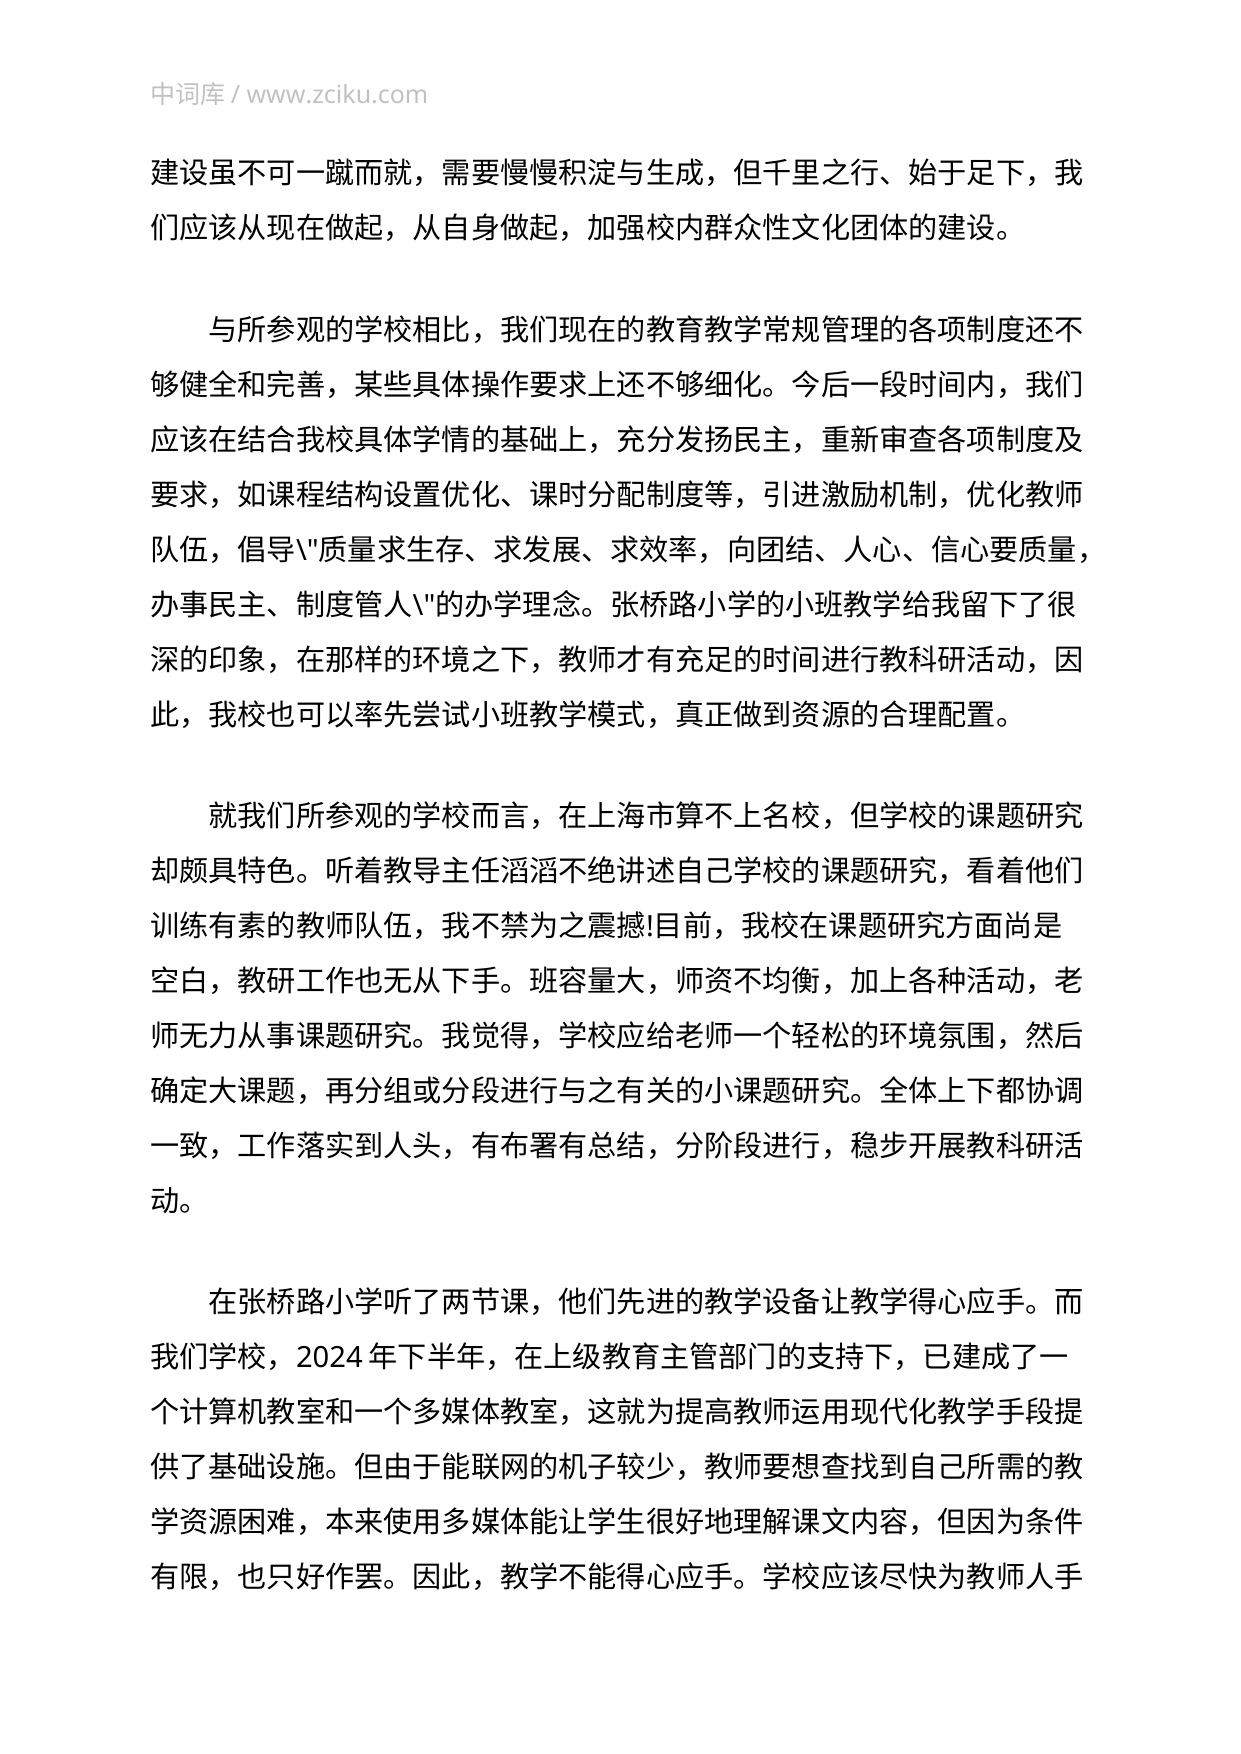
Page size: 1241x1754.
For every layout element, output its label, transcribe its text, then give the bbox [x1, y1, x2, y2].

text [150, 150, 1090, 247]
text 就我们所参观的学校而言，在上海市算不上名校，但学校的课题研究却颇具特色。听着教导主任滔滔不绝讲述自己学校的课题研究，看着他们训练有素的教师队伍，我不禁为之震撼!目前，我校在课题研究方面尚是空白，教研工作也无从下手。班容量大，师资不均衡，加上各种活动，老师无力从事课题研究。我觉得，学校应给老师一个轻松的环境氛围，然后确定大课题，再分组或分段进行与之有关的小课题研究。全体上下都协调一致，工作落实到人头，有布署有总结，分阶段进行，稳步开展教科研活动。 [150, 793, 1090, 1219]
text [150, 1279, 1090, 1596]
text 与所参观的学校相比，我们现在的教育教学常规管理的各项制度还不够健全和完善，某些具体操作要求上还不够细化。今后一段时间内，我们应该在结合我校具体学情的基础上，充分发扬民主，重新审查各项制度及要求，如课程结构设置优化、课时分配制度等，引进激励机制，优化教师队伍，倡导\"质量求生存、求发展、求效率，向团结、人心、信心要质量，办事民主、制度管人\"的办学理念。张桥路小学的小班教学给我留下了很深的印象，在那样的环境之下，教师才有充足的时间进行教科研活动，因此，我校也可以率先尝试小班教学模式，真正做到资源的合理配置。 [150, 307, 1090, 733]
